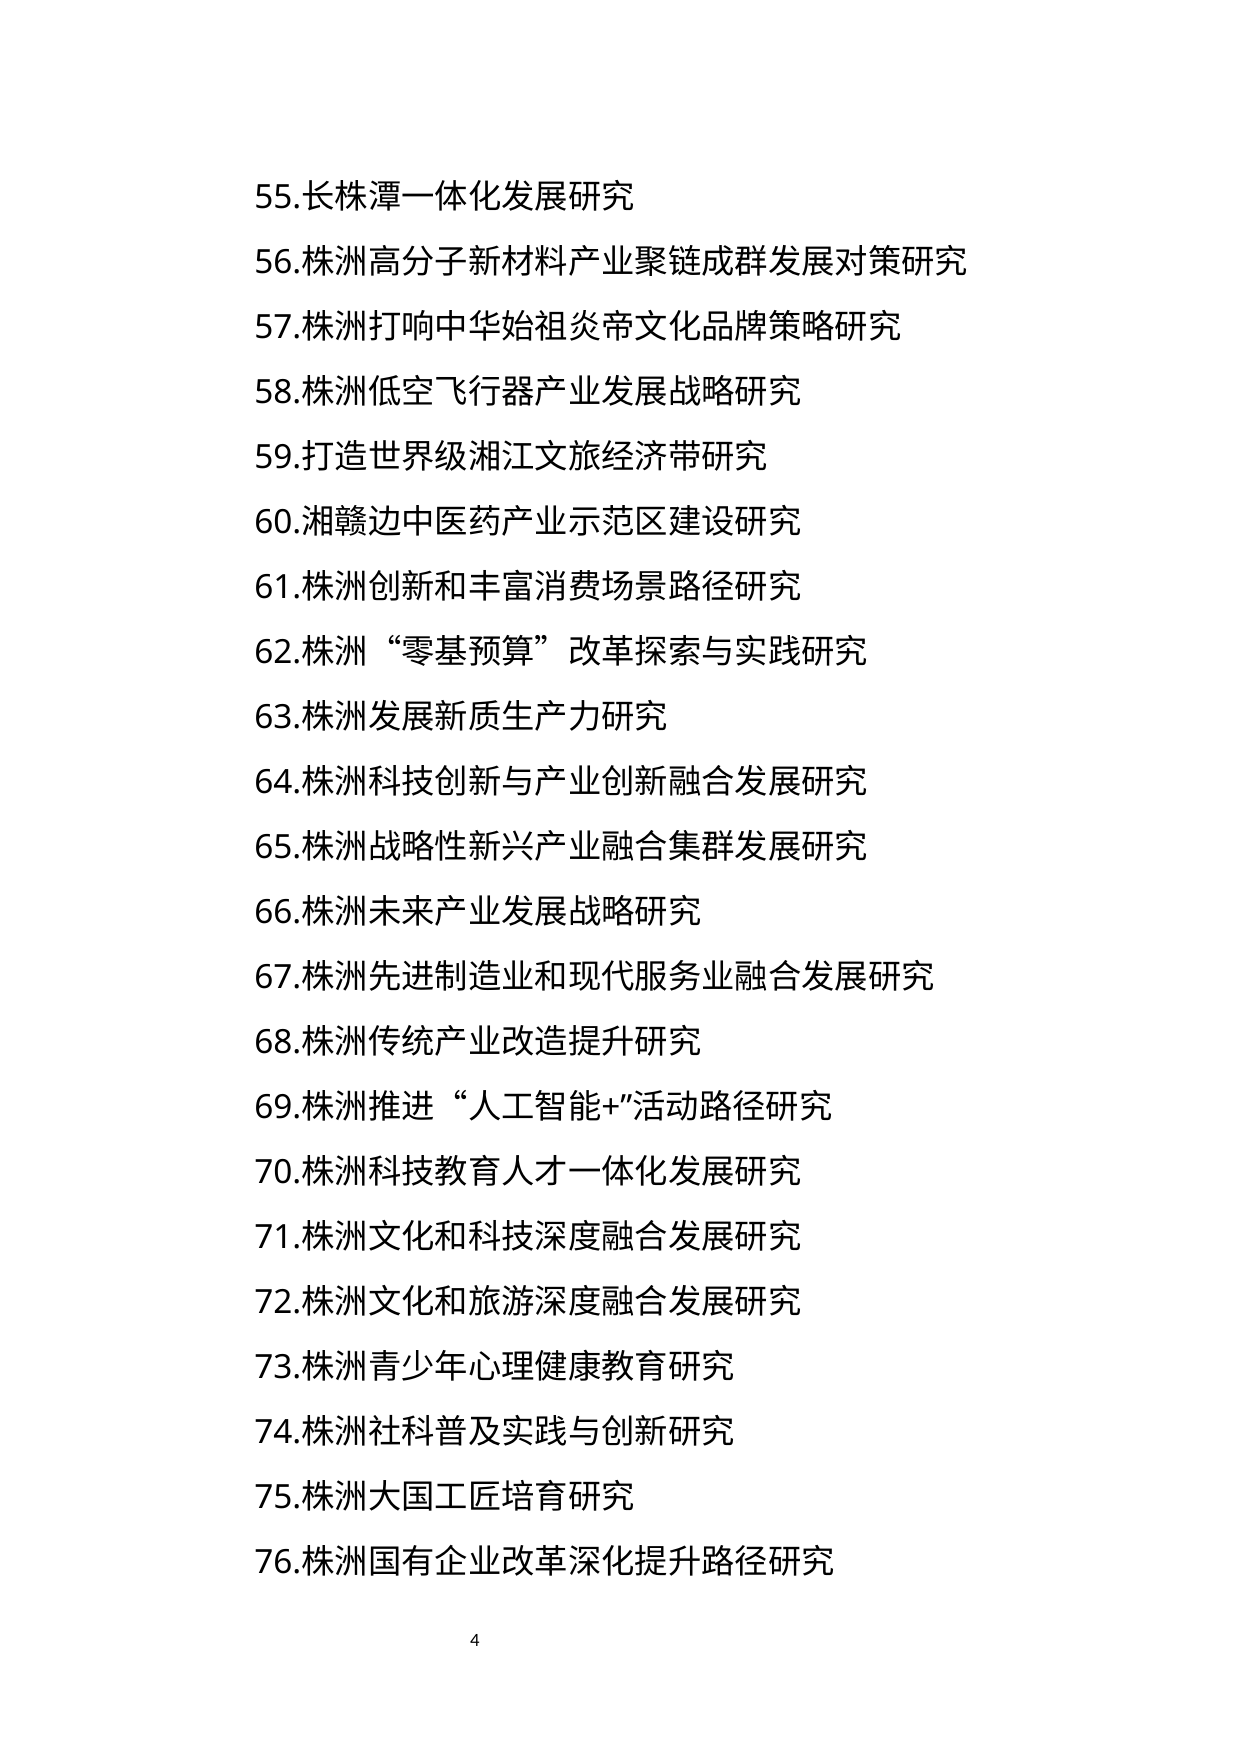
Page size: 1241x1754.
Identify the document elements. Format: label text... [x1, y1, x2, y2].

list 60.湘赣边中医药产业示范区建设研究 [187, 487, 1053, 552]
list 55.长株潭一体化发展研究 [187, 162, 1053, 227]
list 67.株洲先进制造业和现代服务业融合发展研究 [187, 942, 1053, 1007]
list 56.株洲高分子新材料产业聚链成群发展对策研究 [187, 227, 1053, 292]
list 65.株洲战略性新兴产业融合集群发展研究 [187, 812, 1053, 877]
list 75.株洲大国工匠培育研究 [187, 1462, 1053, 1527]
list 63.株洲发展新质生产力研究 [187, 682, 1053, 747]
list 64.株洲科技创新与产业创新融合发展研究 [187, 747, 1053, 812]
list 69.株洲推进“人工智能+”活动路径研究 [187, 1072, 1053, 1137]
list 76.株洲国有企业改革深化提升路径研究 [187, 1527, 1053, 1592]
list 59.打造世界级湘江文旅经济带研究 [187, 422, 1053, 487]
list 70.株洲科技教育人才一体化发展研究 [187, 1137, 1053, 1202]
list 71.株洲文化和科技深度融合发展研究 [187, 1202, 1053, 1267]
list 74.株洲社科普及实践与创新研究 [187, 1397, 1053, 1462]
list 58.株洲低空飞行器产业发展战略研究 [187, 357, 1053, 422]
list 66.株洲未来产业发展战略研究 [187, 877, 1053, 942]
list 68.株洲传统产业改造提升研究 [187, 1007, 1053, 1072]
list 62.株洲“零基预算”改革探索与实践研究 [187, 617, 1053, 682]
list 57.株洲打响中华始祖炎帝文化品牌策略研究 [187, 292, 1053, 357]
list 73.株洲青少年心理健康教育研究 [187, 1332, 1053, 1397]
list 61.株洲创新和丰富消费场景路径研究 [187, 552, 1053, 617]
list 72.株洲文化和旅游深度融合发展研究 [187, 1267, 1053, 1332]
